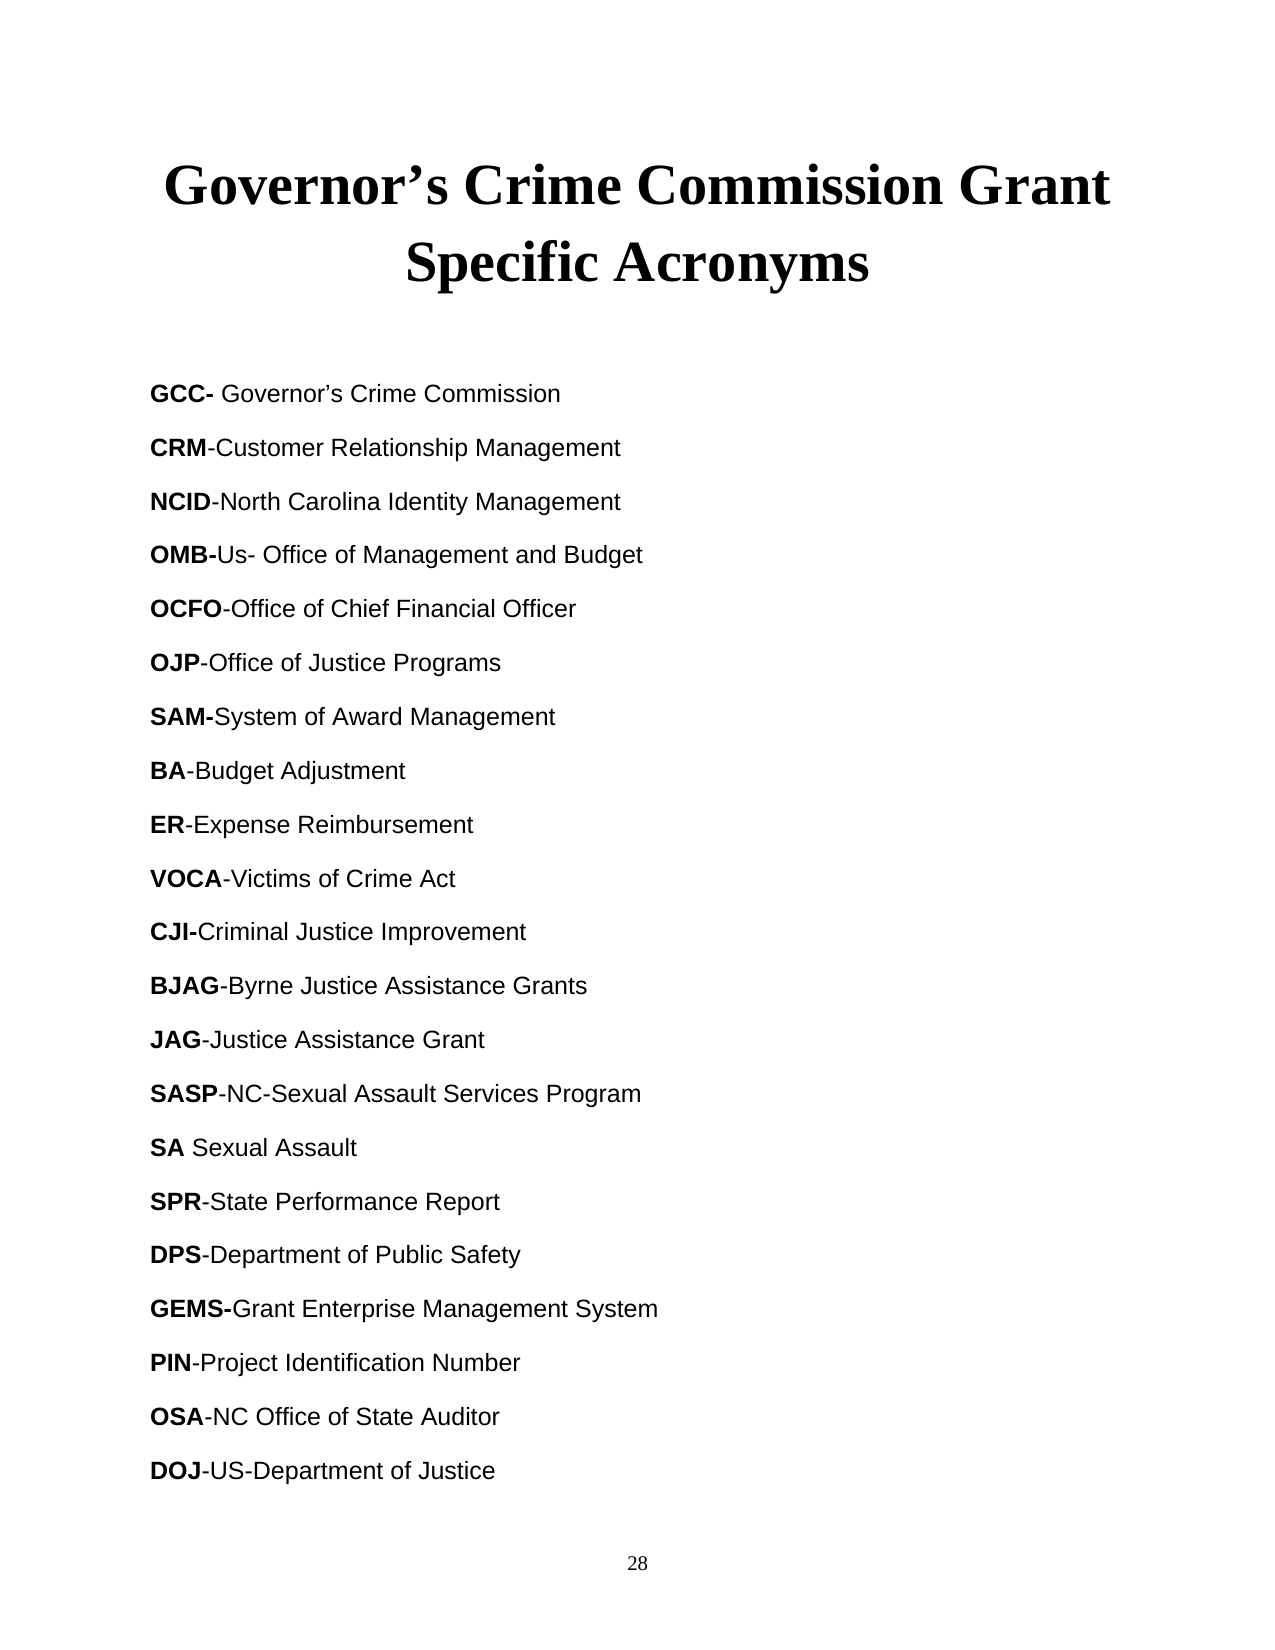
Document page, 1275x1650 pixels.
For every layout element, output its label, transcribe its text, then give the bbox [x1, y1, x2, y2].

text JAG-Justice Assistance Grant [150, 1025, 1125, 1054]
text OJP-Office of Justice Programs [150, 648, 1125, 677]
text CRM-Customer Relationship Management [150, 433, 1125, 461]
text GEMS-Grant Enterprise Management System [150, 1294, 1125, 1323]
text SPR-State Performance Report [150, 1187, 1125, 1215]
text OSA-NC Office of State Auditor [150, 1402, 1125, 1431]
text SAM-System of Award Management [150, 702, 1125, 731]
text GCC- Governor’s Crime Commission [150, 379, 1125, 408]
text SA Sexual Assault [150, 1133, 1125, 1162]
text SASP-NC-Sexual Assault Services Program [150, 1079, 1125, 1108]
text NCID-North Carolina Identity Management [150, 487, 1125, 515]
text VOCA-Victims of Crime Act [150, 863, 1125, 892]
text ER-Expense Reimbursement [150, 810, 1125, 838]
text OCFO-Office of Chief Financial Officer [150, 594, 1125, 623]
text BA-Budget Adjustment [150, 756, 1125, 784]
text DPS-Department of Public Safety [150, 1241, 1125, 1269]
text PIN-Project Identification Number [150, 1348, 1125, 1377]
text OMB-Us- Office of Management and Budget [150, 540, 1125, 569]
text Governor’s Crime Commission Grant Specific Acronyms [150, 150, 1125, 294]
text CJI-Criminal Justice Improvement [150, 917, 1125, 946]
text DOJ-US-Department of Justice [150, 1456, 1125, 1485]
text BJAG-Byrne Justice Assistance Grants [150, 971, 1125, 1000]
